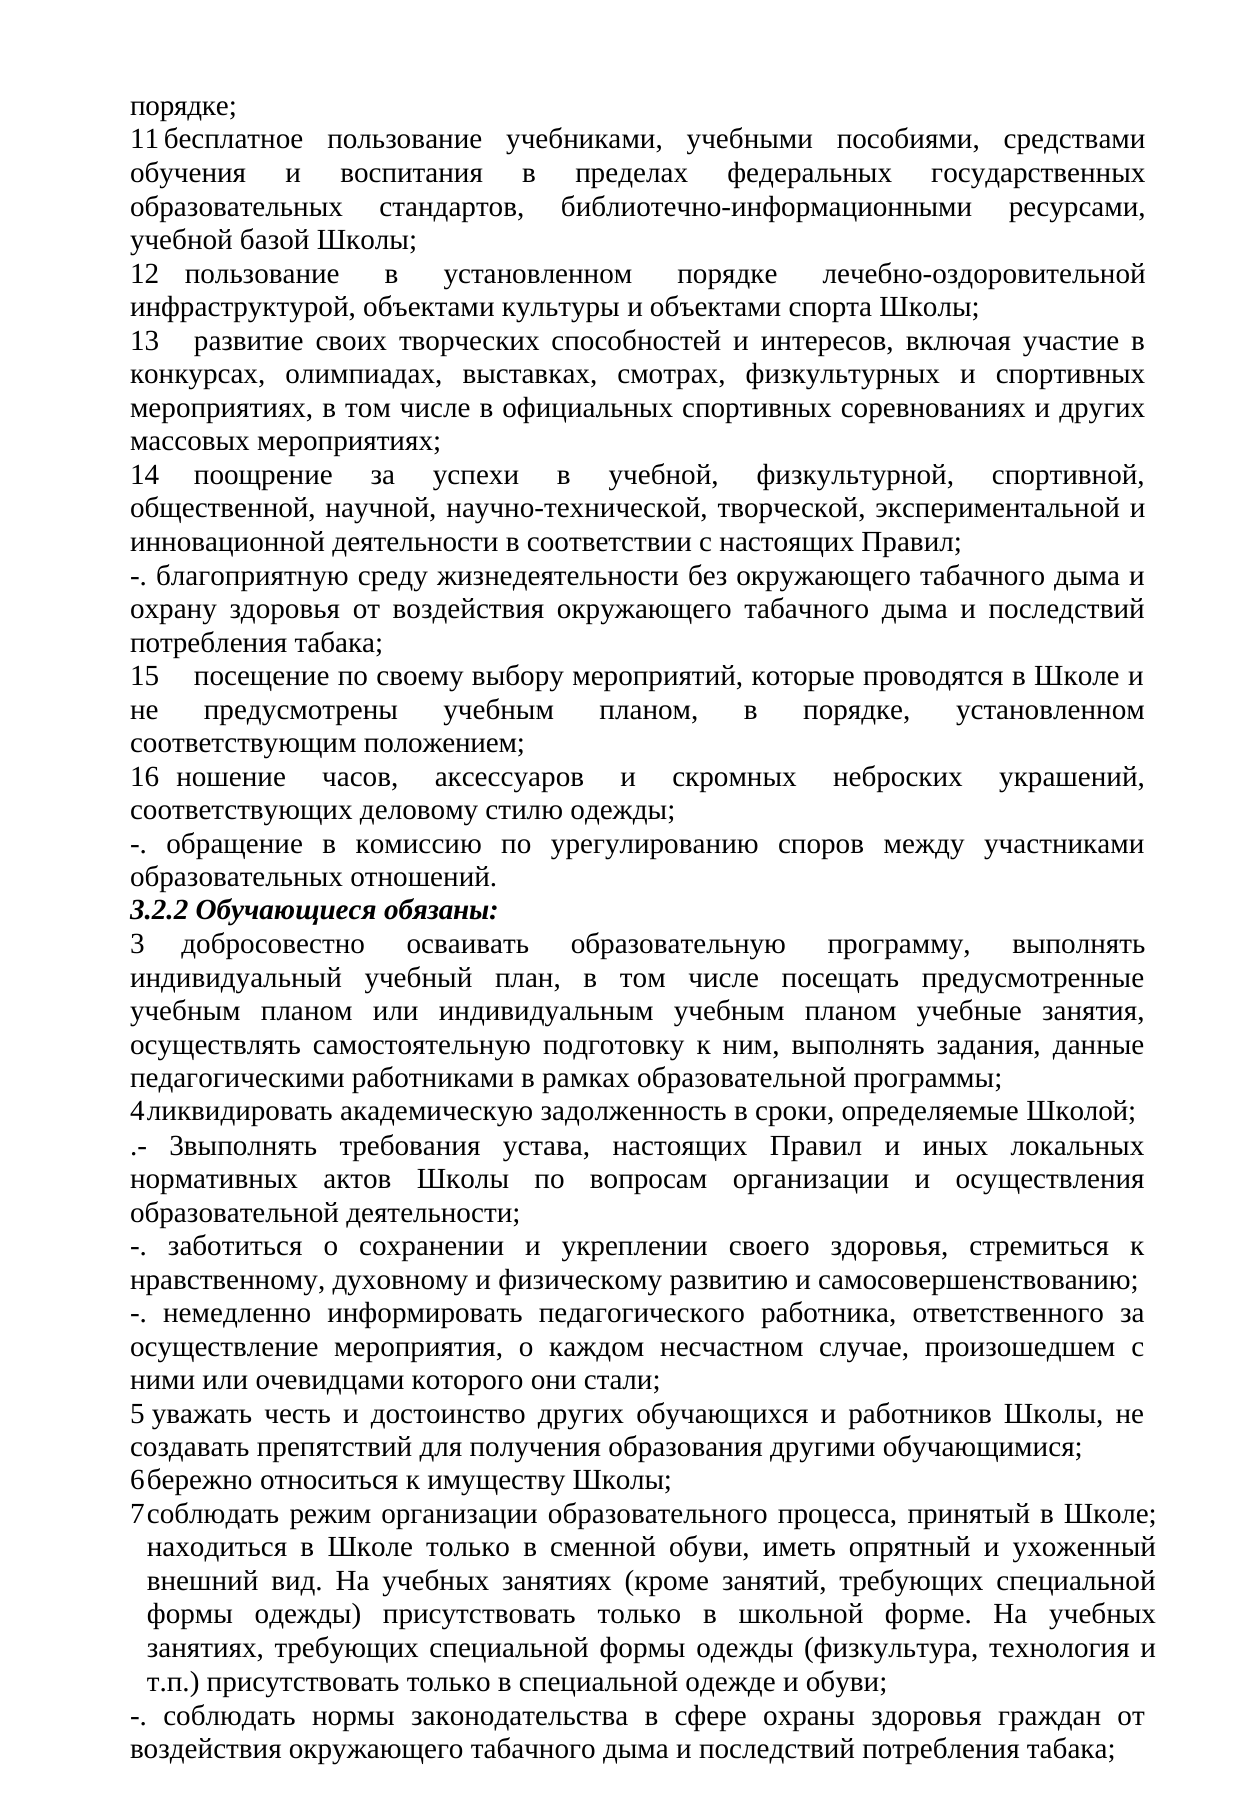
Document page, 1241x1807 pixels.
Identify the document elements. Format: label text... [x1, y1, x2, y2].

text -. благоприятную среду жизнедеятельности без окружающего табачного дыма и охрану здоровья от воздействия окружающего табачного дыма и последствий потребления табака; [130, 558, 1145, 658]
list ликвидировать академическую задолженность в сроки, определяемые Школой; [130, 1094, 1157, 1128]
list бесплатное пользование учебниками, учебными пособиями, средствами обучения и воспитания в пределах федеральных государственных образовательных стандартов, библиотечно-информационными ресурсами, учебной базой Школы; [130, 122, 1146, 256]
text -. обращение в комиссию по урегулированию споров между участниками образовательных отношений. [130, 826, 1145, 893]
text -. заботиться о сохранении и укреплении своего здоровья, стремиться к нравственному, духовному и физическому развитию и самосовершенствованию; [130, 1228, 1145, 1295]
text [130, 88, 1145, 122]
list посещение по своему выбору мероприятий, которые проводятся в Школе и не предусмотрены учебным планом, в порядке, установленном соответствующим положением; [130, 658, 1145, 759]
list соблюдать режим организации образовательного процесса, принятый в Школе; находиться в Школе только в сменной обуви, иметь опрятный и ухоженный внешний вид. На учебных занятиях (кроме занятий, требующих специальной формы одежды) присутствовать только в школьной форме. На учебных занятиях, требующих специальной формы одежды (физкультура, технология и т.п.) присутствовать только в специальной одежде и обуви; [130, 1497, 1157, 1698]
list добросовестно осваивать образовательную программу, выполнять индивидуальный учебный план, в том числе посещать предусмотренные учебным планом или индивидуальным учебным планом учебные занятия, осуществлять самостоятельную подготовку к ним, выполнять задания, данные педагогическими работниками в рамках образовательной программы; [130, 926, 1146, 1094]
list развитие своих творческих способностей и интересов, включая участие в конкурсах, олимпиадах, выставках, смотрах, физкультурных и спортивных мероприятиях, в том числе в официальных спортивных соревнованиях и других массовых мероприятиях; [130, 323, 1146, 457]
list пользование в установленном порядке лечебно-оздоровительной инфраструктурой, объектами культуры и объектами спорта Школы; [130, 256, 1146, 323]
list поощрение за успехи в учебной, физкультурной, спортивной, общественной, научной, научно-технической, творческой, экспериментальной и инновационной деятельности в соответствии с настоящих Правил; [130, 457, 1145, 558]
text -. соблюдать нормы законодательства в сфере охраны здоровья граждан от воздействия окружающего табачного дыма и последствий потребления табака; [130, 1698, 1145, 1765]
subtitle 3.2.2 Обучающиеся обязаны: [130, 893, 1157, 926]
text .- 3выполнять требования устава, настоящих Правил и иных локальных нормативных актов Школы по вопросам организации и осуществления образовательной деятельности; [130, 1128, 1145, 1228]
list бережно относиться к имуществу Школы; [130, 1463, 1157, 1497]
list уважать честь и достоинство других обучающихся и работников Школы, не создавать препятствий для получения образования другими обучающимися; [130, 1396, 1145, 1463]
text -. немедленно информировать педагогического работника, ответственного за осуществление мероприятия, о каждом несчастном случае, произошедшем с ними или очевидцами которого они стали; [130, 1295, 1145, 1396]
list ношение часов, аксессуаров и скромных неброских украшений, соответствующих деловому стилю одежды; [130, 759, 1145, 826]
